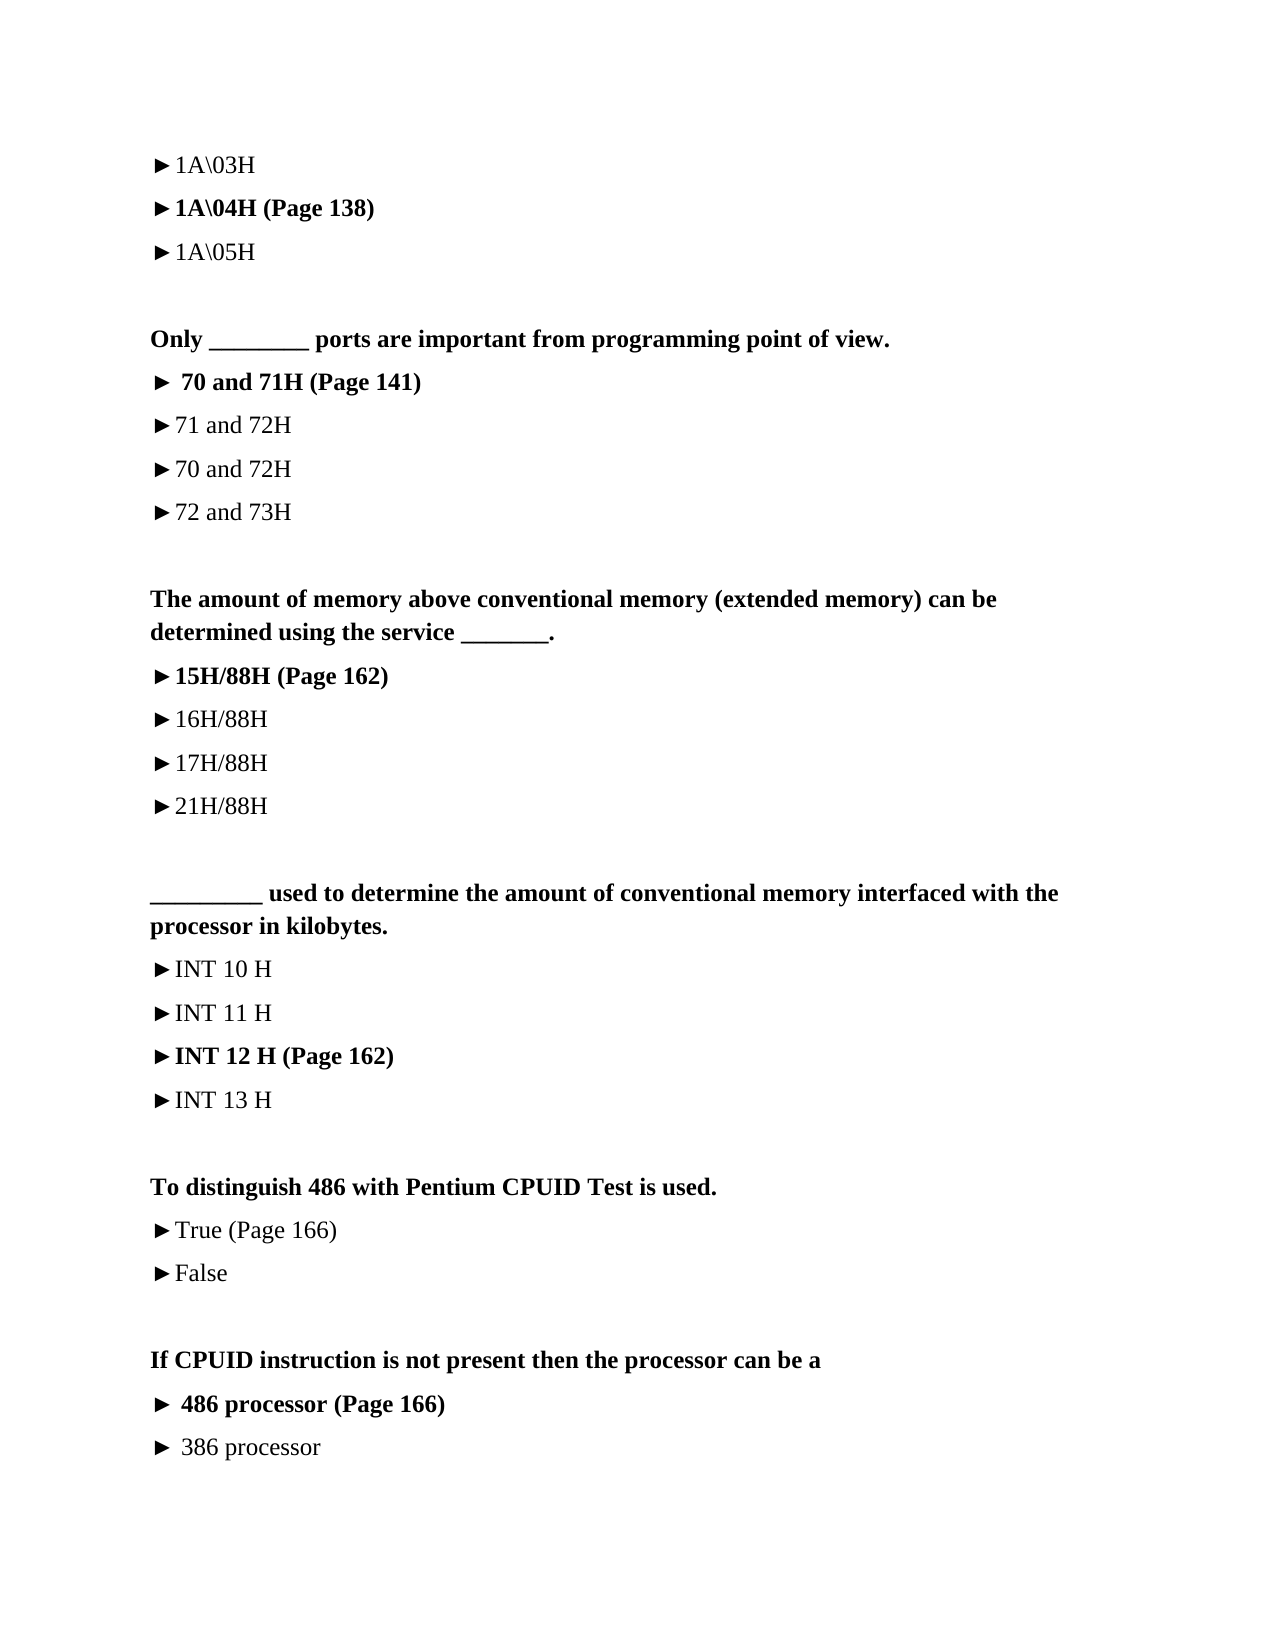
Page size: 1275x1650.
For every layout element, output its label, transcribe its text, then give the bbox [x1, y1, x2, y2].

text ►1A\05H [150, 237, 1125, 266]
text ►1A\03H [150, 150, 1125, 179]
text ►72 and 73H [150, 497, 1125, 526]
text ► 386 processor [150, 1432, 1125, 1461]
text ►71 and 72H [150, 411, 1125, 439]
text The amount of memory above conventional memory (extended memory) can be determined using the service _______. [150, 584, 1125, 646]
text ►17H/88H [150, 748, 1125, 776]
text If CPUID instruction is not present then the processor can be a [150, 1345, 1125, 1374]
text _________ used to determine the amount of conventional memory interfaced with the processor in kilobytes. [150, 878, 1125, 940]
text ►INT 11 H [150, 998, 1125, 1027]
text ► 486 processor (Page 166) [150, 1389, 1125, 1418]
text ►70 and 72H [150, 454, 1125, 483]
text To distinguish 486 with Pentium CPUID Test is used. [150, 1172, 1125, 1200]
text ►15H/88H (Page 162) [150, 661, 1125, 689]
text ►INT 10 H [150, 954, 1125, 983]
text Only ________ ports are important from programming point of view. [150, 324, 1125, 352]
text ►1A\04H (Page 138) [150, 193, 1125, 222]
text ►16H/88H [150, 704, 1125, 733]
text ►True (Page 166) [150, 1215, 1125, 1244]
text ► 70 and 71H (Page 141) [150, 367, 1125, 396]
text ►21H/88H [150, 791, 1125, 820]
text ►INT 13 H [150, 1085, 1125, 1113]
text ►False [150, 1258, 1125, 1287]
text ►INT 12 H (Page 162) [150, 1041, 1125, 1070]
